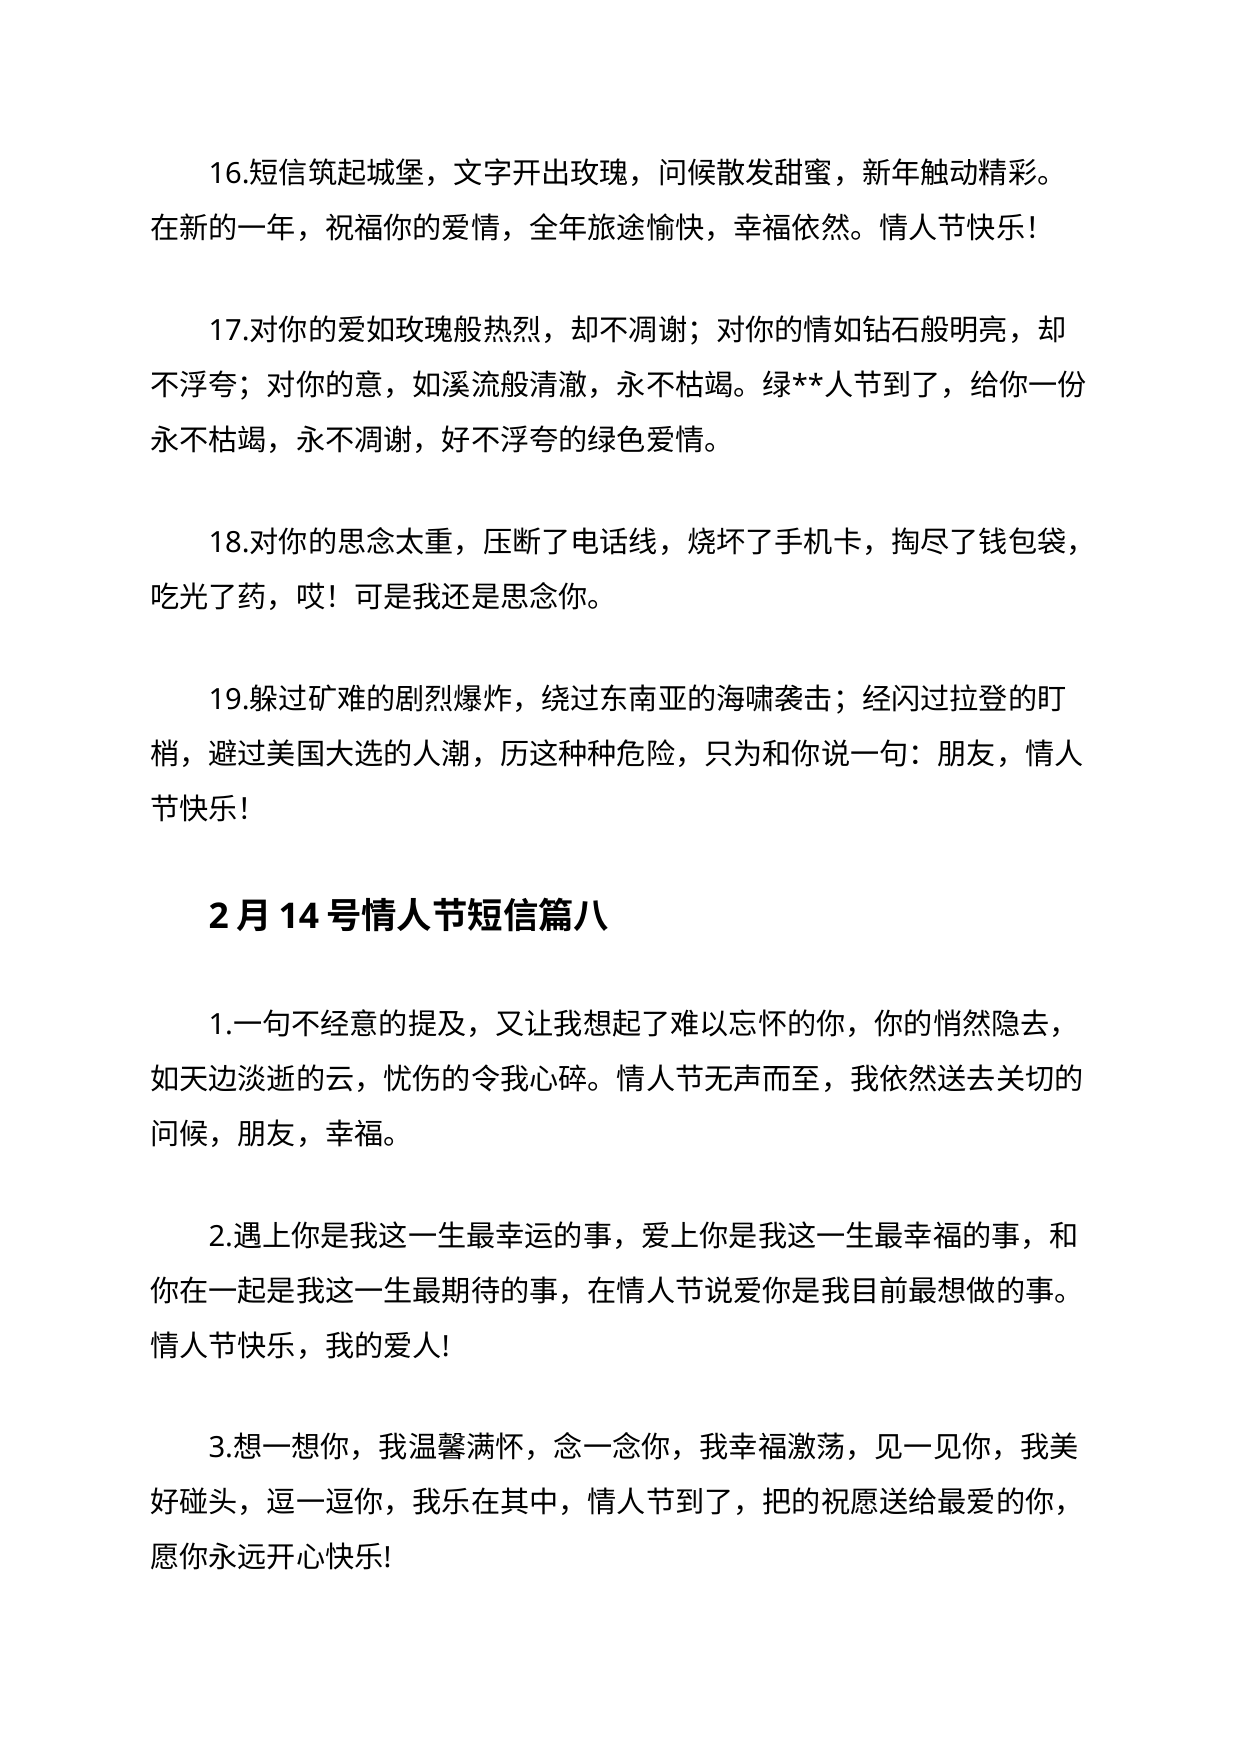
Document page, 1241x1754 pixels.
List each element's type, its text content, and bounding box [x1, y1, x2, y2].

text 1.一句不经意的提及，又让我想起了难以忘怀的你，你的悄然隐去，如天边淡逝的云，忧伤的令我心碎。情人节无声而至，我依然送去关切的问候，朋友，幸福。 [150, 1001, 1090, 1153]
text 16.短信筑起城堡，文字开出玫瑰，问候散发甜蜜，新年触动精彩。在新的一年，祝福你的爱情，全年旅途愉快，幸福依然。情人节快乐！ [150, 150, 1090, 247]
text 17.对你的爱如玫瑰般热烈，却不凋谢；对你的情如钻石般明亮，却不浮夸；对你的意，如溪流般清澈，永不枯竭。绿**人节到了，给你一份永不枯竭，永不凋谢，好不浮夸的绿色爱情。 [150, 307, 1090, 459]
text 3.想一想你，我温馨满怀，念一念你，我幸福激荡，见一见你，我美好碰头，逗一逗你，我乐在其中，情人节到了，把的祝愿送给最爱的你，愿你永远开心快乐! [150, 1424, 1090, 1576]
text 2.遇上你是我这一生最幸运的事，爱上你是我这一生最幸福的事，和你在一起是我这一生最期待的事，在情人节说爱你是我目前最想做的事。情人节快乐，我的爱人! [150, 1212, 1090, 1364]
text 18.对你的思念太重，压断了电话线，烧坏了手机卡，掏尽了钱包袋，吃光了药，哎！可是我还是思念你。 [150, 518, 1090, 616]
text 2月14号情人节短信篇八 [150, 887, 1090, 938]
text 19.躲过矿难的剧烈爆炸，绕过东南亚的海啸袭击；经闪过拉登的盯梢，避过美国大选的人潮，历这种种危险，只为和你说一句：朋友，情人节快乐！ [150, 675, 1090, 827]
